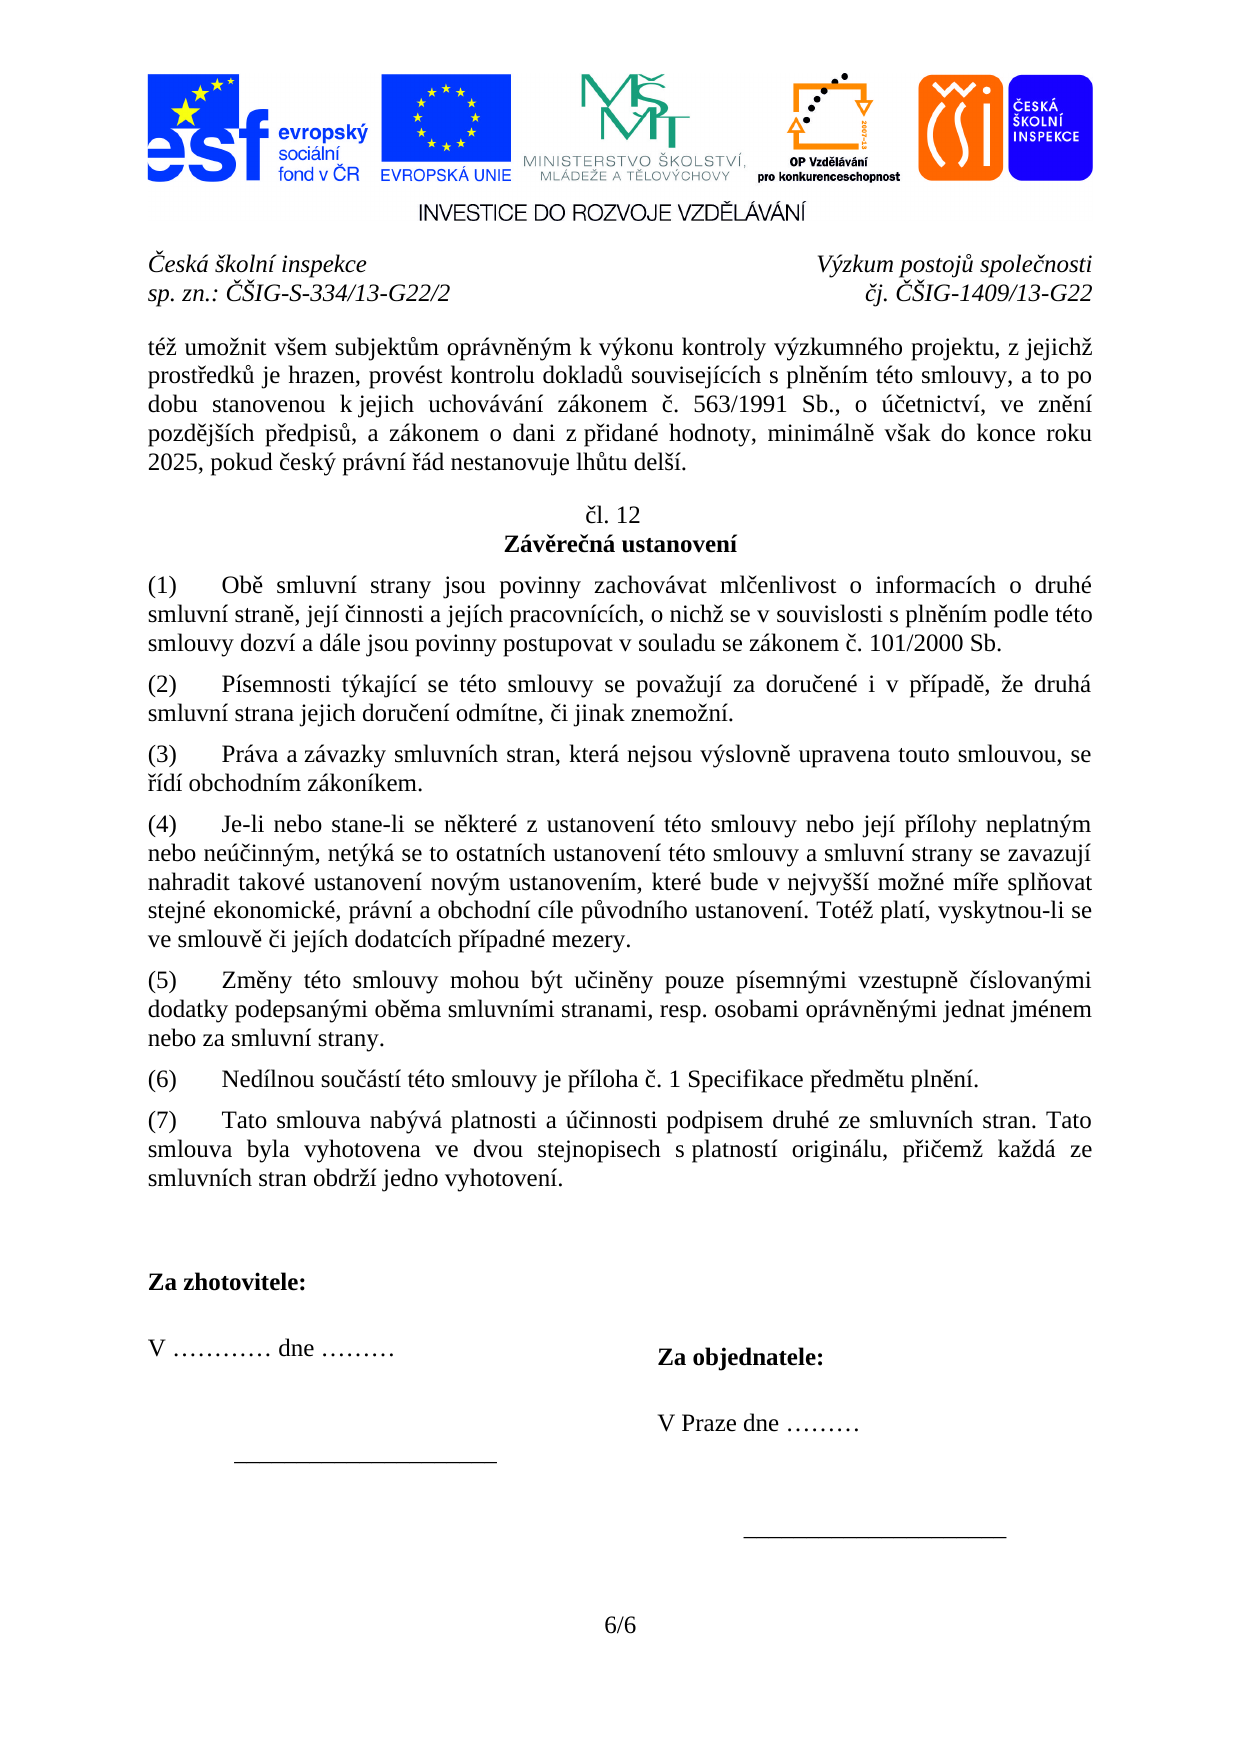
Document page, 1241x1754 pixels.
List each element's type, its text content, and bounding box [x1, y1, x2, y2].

list V Praze dne ……… [657, 1408, 1093, 1437]
list _____________________ [657, 1512, 1093, 1541]
list Práva a závazky smluvních stran, která nejsou výslovně upravena touto smlouvou, se řídí obchodním zákoníkem. [148, 739, 1093, 797]
list Za zhotovitele: [148, 1267, 583, 1296]
list Písemnosti týkající se této smlouvy se považují za doručené i v případě, že druhá smluvní strana jejich doručení odmítne, či jinak znemožní. [148, 669, 1093, 727]
list Nedílnou součástí této smlouvy je příloha č. 1 Specifikace předmětu plnění. [148, 1064, 1093, 1093]
subtitle Závěrečná ustanovení [148, 501, 1093, 558]
list Tato smlouva nabývá platnosti a účinnosti podpisem druhé ze smluvních stran. Tato smlouva byla vyhotovena ve dvou stejnopisech s platností originálu, přičemž každá ze smluvních stran obdrží jedno vyhotovení. [148, 1106, 1093, 1192]
list _____________________ [148, 1437, 583, 1466]
picture [147, 73, 1093, 221]
list Změny této smlouvy mohou být učiněny pouze písemnými vzestupně číslovanými dodatky podepsanými oběma smluvními stranami, resp. osobami oprávněnými jednat jménem nebo za smluvní strany. [148, 966, 1093, 1052]
list Za objednatele: [657, 1342, 1093, 1371]
list Obě smluvní strany jsou povinny zachovávat mlčenlivost o informacích o druhé smluvní straně, její činnosti a jejích pracovnících, o nichž se v souvislosti s plněním podle této smlouvy dozví a dále jsou povinny postupovat v souladu se zákonem č. 101/2000 Sb. [148, 571, 1093, 657]
list V ………… dne ……… [148, 1333, 583, 1362]
list Je-li nebo stane-li se některé z ustanovení této smlouvy nebo její přílohy neplatným nebo neúčinným, netýká se to ostatních ustanovení této smlouvy a smluvní strany se zavazují nahradit takové ustanovení novým ustanovením, které bude v nejvyšší možné míře splňovat stejné ekonomické, právní a obchodní cíle původního ustanovení. Totéž platí, vyskytnou-li se ve smlouvě či jejích dodatcích případné mezery. [148, 809, 1093, 953]
